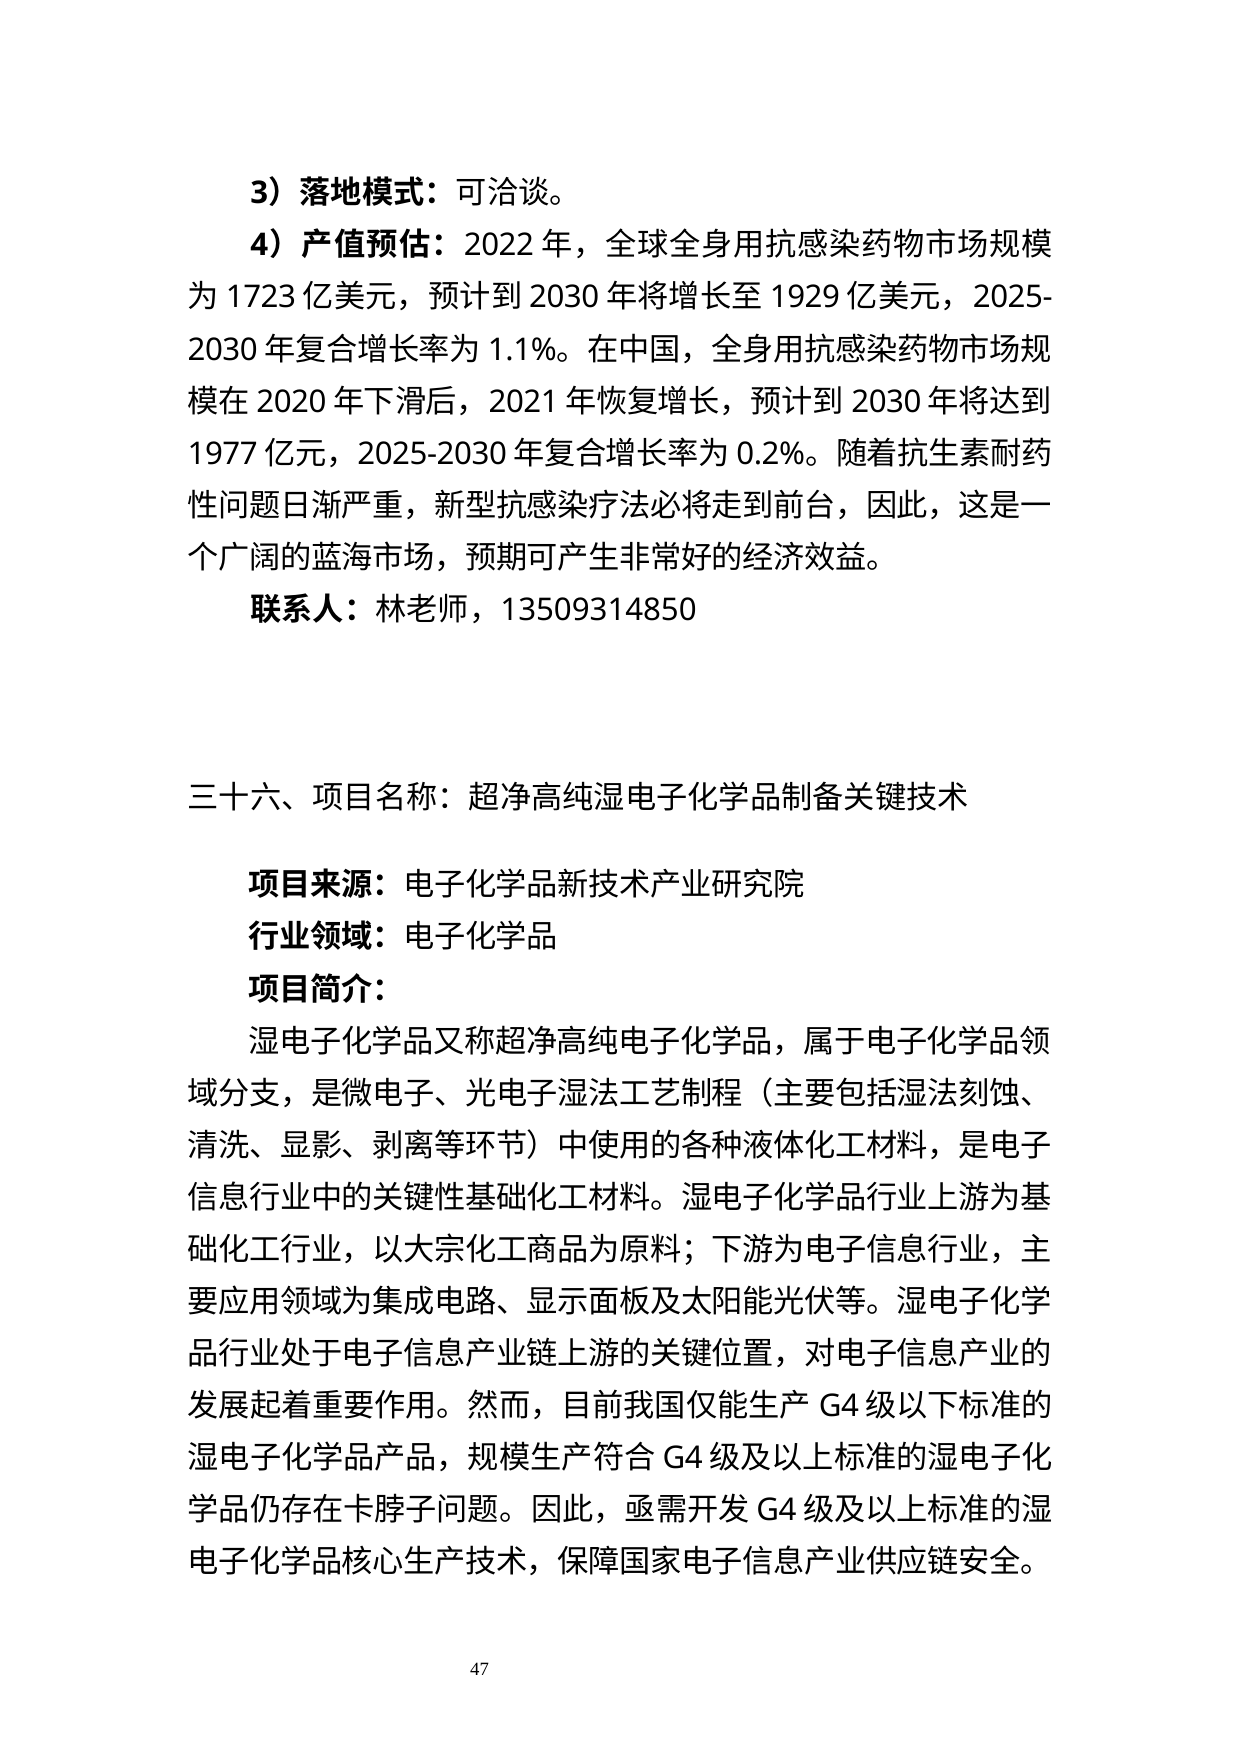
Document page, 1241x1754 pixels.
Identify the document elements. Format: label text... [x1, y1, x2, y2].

text 项目简介： [187, 958, 1053, 1010]
subtitle 三十六、项目名称：超净高纯湿电子化学品制备关键技术 [187, 762, 1053, 827]
text 3）落地模式：可洽谈。 [187, 162, 1053, 214]
text 4）产值预估：2022年，全球全身用抗感染药物市场规模为1723亿美元，预计到2030年将增长至1929亿美元，2025-2030年复合增长率为1.1%。在中国，全身用抗感染药物市场规模在2020年下滑后，2021年恢复增长，预计到2030年将达到1977亿元，2025-2030年复合增长率为0.2%。随着抗生素耐药性问题日渐严重，新型抗感染疗法必将走到前台，因此，这是一个广阔的蓝海市场，预期可产生非常好的经济效益。 [187, 214, 1053, 579]
text 行业领域：电子化学品 [187, 906, 1053, 958]
text 项目来源：电子化学品新技术产业研究院 [187, 854, 1053, 906]
text 湿电子化学品又称超净高纯电子化学品，属于电子化学品领域分支，是微电子、光电子湿法工艺制程（主要包括湿法刻蚀、清洗、显影、剥离等环节）中使用的各种液体化工材料，是电子信息行业中的关键性基础化工材料。湿电子化学品行业上游为基础化工行业，以大宗化工商品为原料；下游为电子信息行业，主要应用领域为集成电路、显示面板及太阳能光伏等。湿电子化学品行业处于电子信息产业链上游的关键位置，对电子信息产业的发展起着重要作用。然而，目前我国仅能生产G4级以下标准的湿电子化学品产品，规模生产符合G4级及以上标准的湿电子化学品仍存在卡脖子问题。因此，亟需开发G4级及以上标准的湿电子化学品核心生产技术，保障国家电子信息产业供应链安全。 [187, 1010, 1053, 1583]
text 联系人：林老师，13509314850 [187, 579, 1053, 631]
